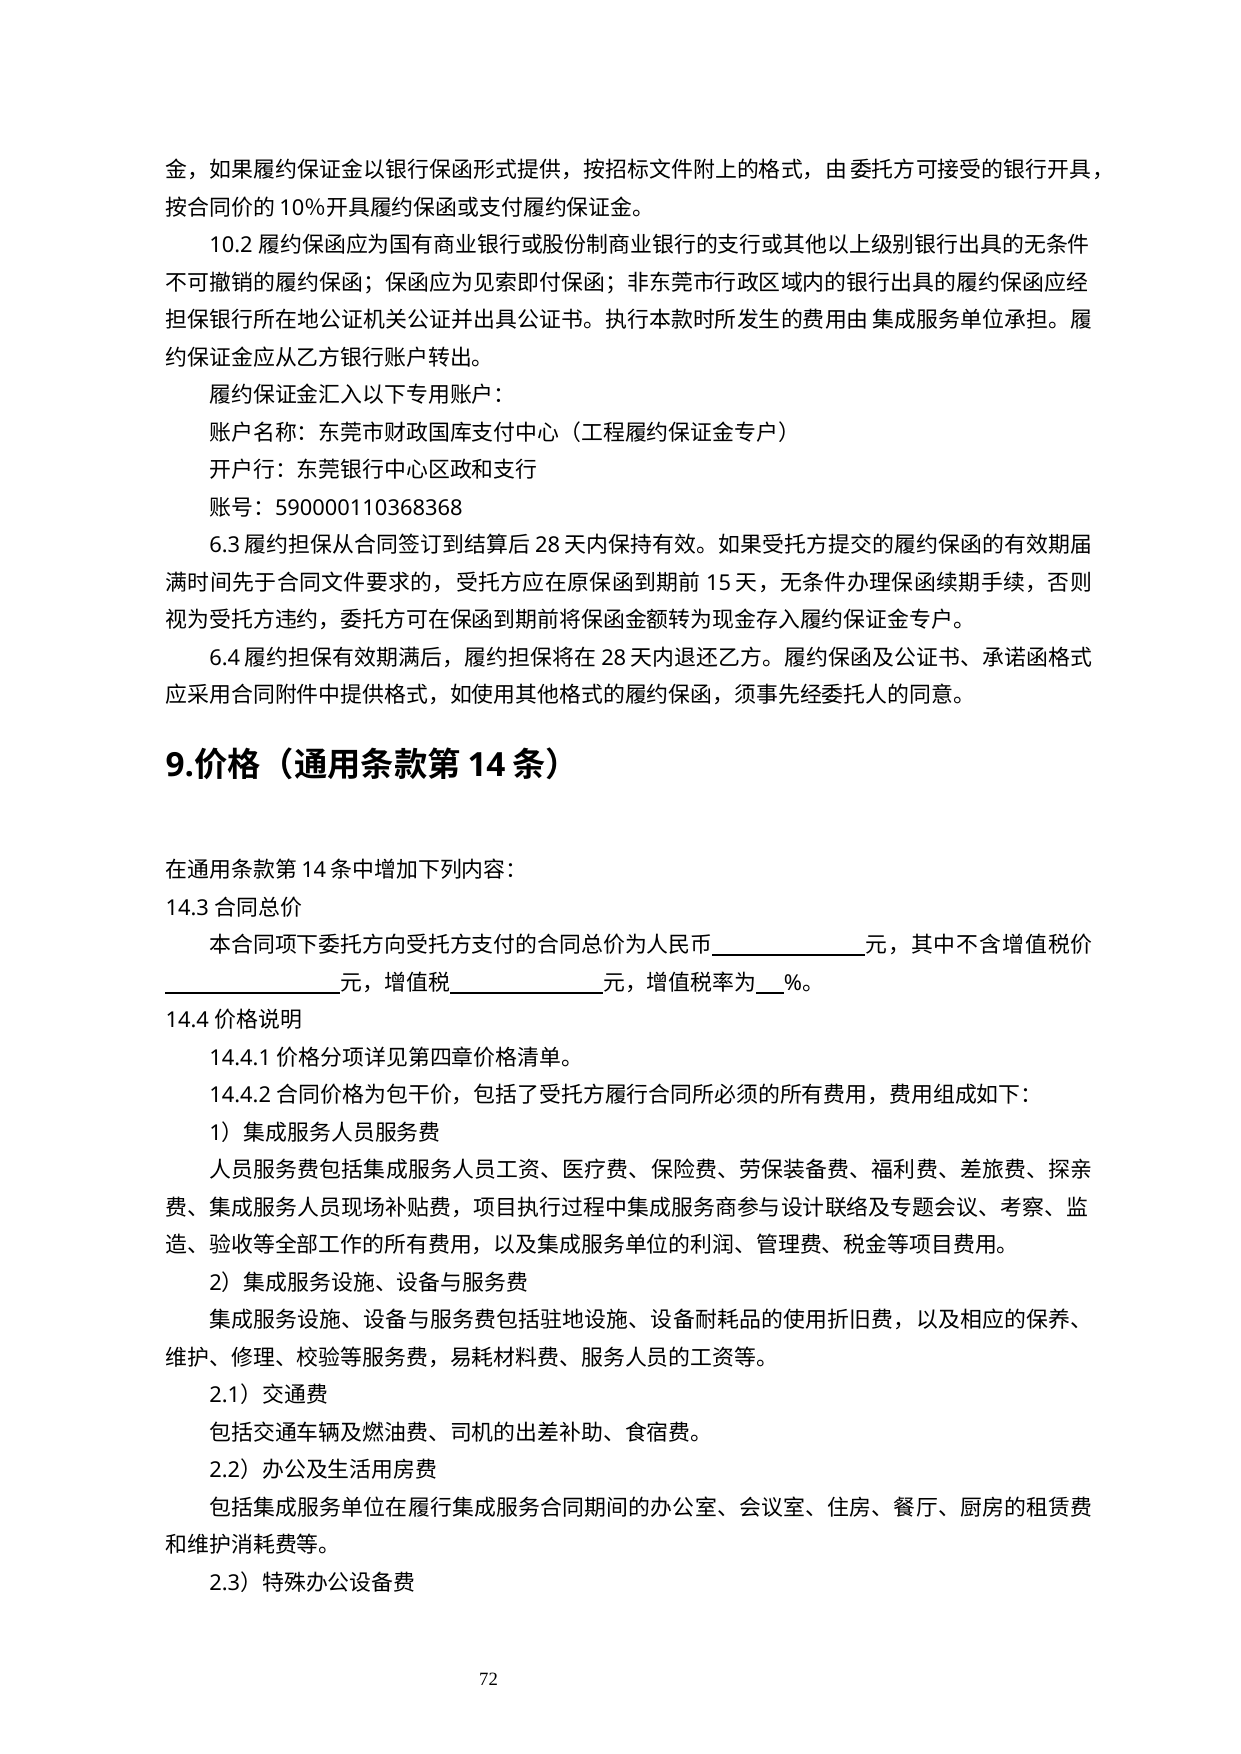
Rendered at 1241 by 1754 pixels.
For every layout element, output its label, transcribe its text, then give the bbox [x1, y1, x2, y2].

text 2.2）办公及生活用房费 [165, 1448, 1092, 1485]
text 14.4 价格说明 [165, 998, 1092, 1035]
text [165, 148, 1092, 223]
text 2.1）交通费 [165, 1373, 1092, 1410]
text 包括交通车辆及燃油费、司机的出差补助、食宿费。 [165, 1410, 1092, 1448]
text 9.价格（通用条款第14条） [165, 737, 1092, 786]
text 履约保证金汇入以下专用账户： [165, 373, 1092, 410]
text 本合同项下委托方向受托方支付的合同总价为人民币 元，其中不含增值税价 元，增值税 元，增值税率为 %。 [165, 923, 1092, 998]
text 6.3履约担保从合同签订到结算后28天内保持有效。如果受托方提交的履约保函的有效期届满时间先于合同文件要求的，受托方应在原保函到期前15天，无条件办理保函续期手续，否则视为受托方违约，委托方可在保函到期前将保函金额转为现金存入履约保证金专户。 [165, 523, 1092, 635]
text 开户行：东莞银行中心区政和支行 [165, 448, 1092, 485]
text 账户名称：东莞市财政国库支付中心（工程履约保证金专户） [165, 410, 1092, 448]
text 账号：590000110368368 [165, 485, 1092, 523]
text 2.3）特殊办公设备费 [165, 1560, 1092, 1598]
text 2）集成服务设施、设备与服务费 [165, 1260, 1092, 1298]
text 14.3 合同总价 [165, 885, 1092, 923]
text 在通用条款第14条中增加下列内容： [165, 848, 1092, 885]
text 14.4.1 价格分项详见第四章价格清单。 [165, 1035, 1092, 1073]
text 14.4.2 合同价格为包干价，包括了受托方履行合同所必须的所有费用，费用组成如下： [165, 1073, 1092, 1110]
text 集成服务设施、设备与服务费包括驻地设施、设备耐耗品的使用折旧费，以及相应的保养、维护、修理、校验等服务费，易耗材料费、服务人员的工资等。 [165, 1298, 1092, 1373]
text 10.2 履约保函应为国有商业银行或股份制商业银行的支行或其他以上级别银行出具的无条件不可撤销的履约保函；保函应为见索即付保函；非东莞市行政区域内的银行出具的履约保函应经担保银行所在地公证机关公证并出具公证书。执行本款时所发生的费用由集成服务单位承担。履约保证金应从乙方银行账户转出。 [165, 223, 1092, 373]
text 6.4履约担保有效期满后，履约担保将在28天内退还乙方。履约保函及公证书、承诺函格式应采用合同附件中提供格式，如使用其他格式的履约保函，须事先经委托人的同意。 [165, 635, 1092, 710]
text 1）集成服务人员服务费 [165, 1110, 1092, 1148]
text 包括集成服务单位在履行集成服务合同期间的办公室、会议室、住房、餐厅、厨房的租赁费和维护消耗费等。 [165, 1485, 1092, 1560]
text 人员服务费包括集成服务人员工资、医疗费、保险费、劳保装备费、福利费、差旅费、探亲费、集成服务人员现场补贴费，项目执行过程中集成服务商参与设计联络及专题会议、考察、监造、验收等全部工作的所有费用，以及集成服务单位的利润、管理费、税金等项目费用。 [165, 1148, 1092, 1260]
